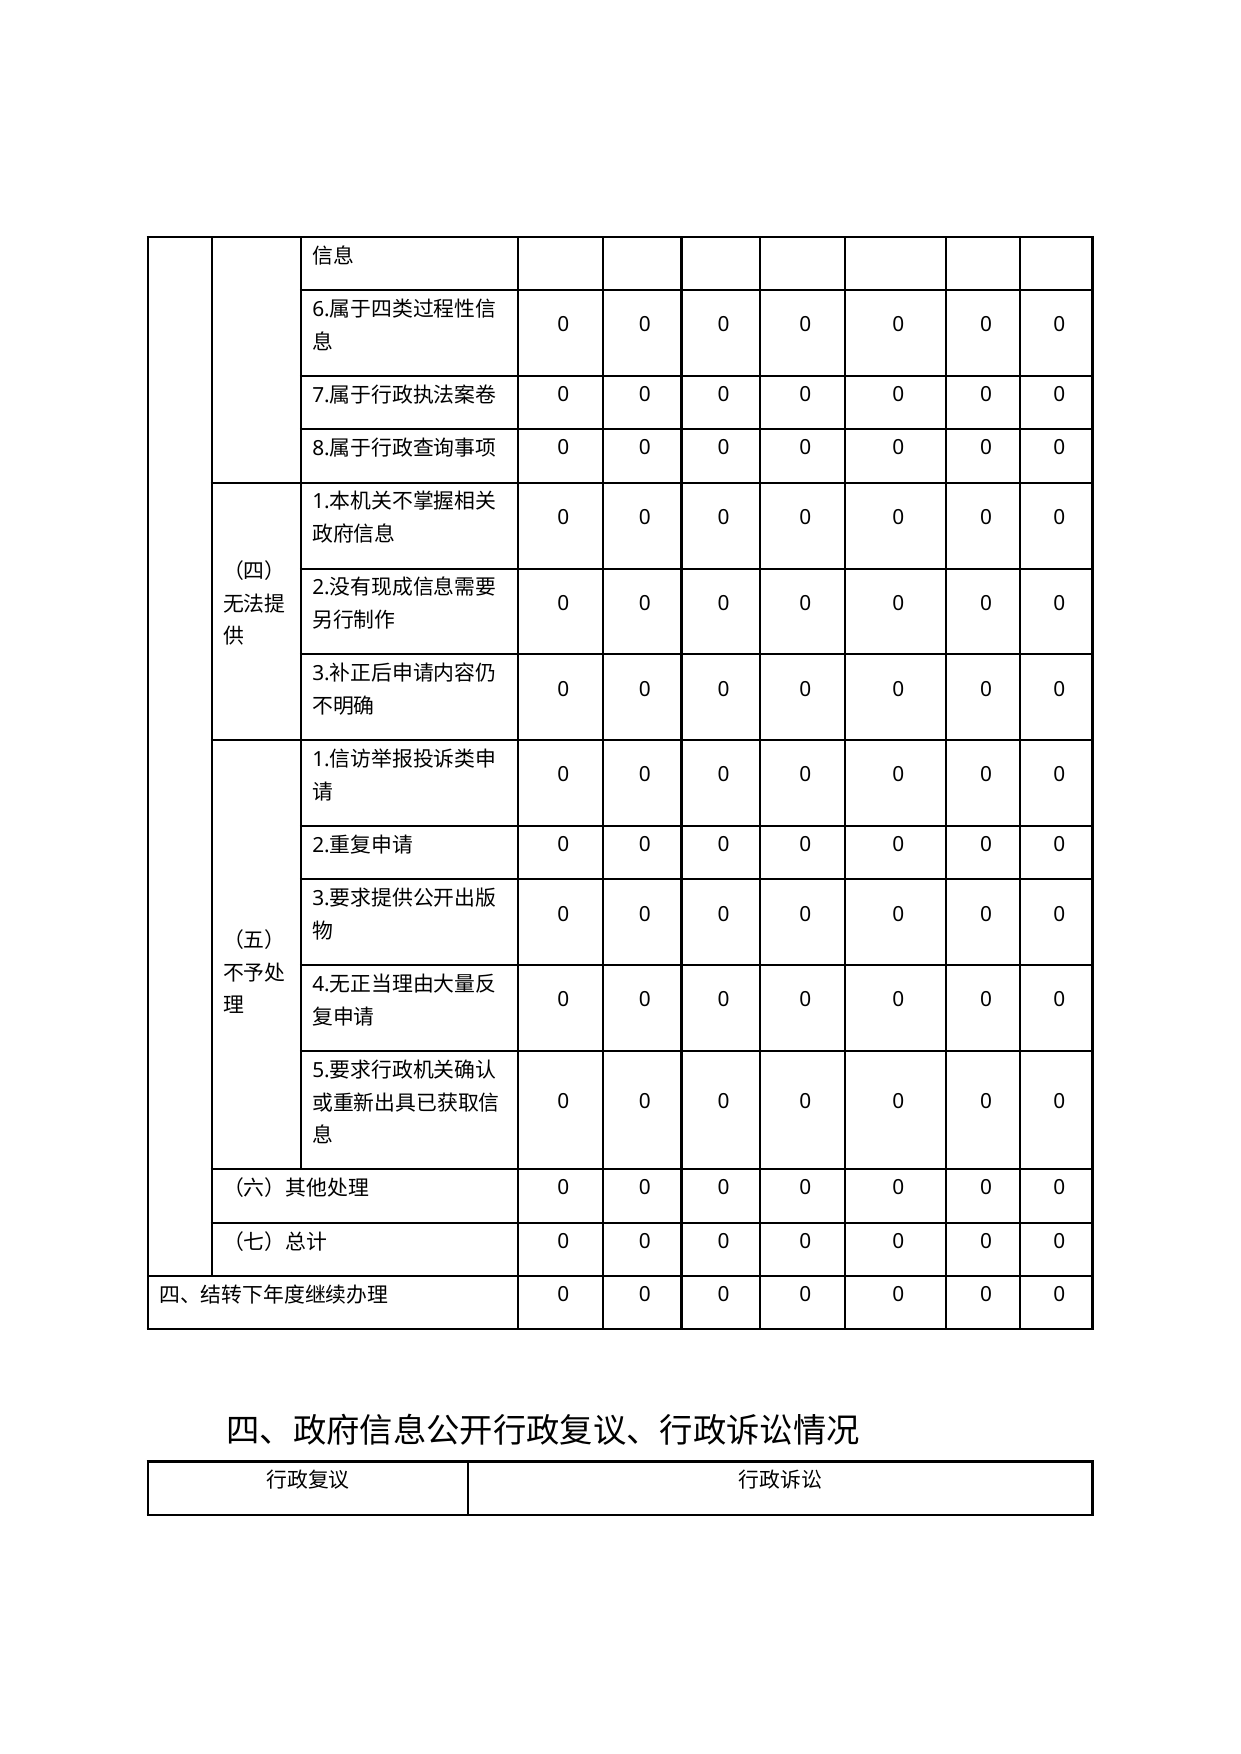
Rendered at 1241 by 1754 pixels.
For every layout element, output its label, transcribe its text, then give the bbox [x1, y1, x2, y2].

table_cell 0 [683, 377, 759, 428]
table_cell 0 [947, 1170, 1019, 1222]
table_cell 0 [846, 827, 945, 878]
table_cell 0 [947, 570, 1019, 653]
table_cell 0 [947, 484, 1019, 567]
table_cell 1.信访举报投诉类申请 [302, 741, 517, 825]
table_cell 0 [683, 966, 759, 1050]
table_cell 0 [947, 1277, 1019, 1328]
table_cell 3.要求提供公开出版物 [302, 880, 517, 964]
table_cell 0 [519, 827, 602, 878]
table_cell 四、结转下年度继续办理 [149, 1277, 517, 1328]
table_cell 0 [683, 1052, 759, 1168]
table_cell 0 [761, 1170, 844, 1222]
table_cell 0 [683, 880, 759, 964]
table_cell 0 [947, 966, 1019, 1050]
table_cell 0 [1021, 430, 1091, 482]
table_cell 0 [947, 377, 1019, 428]
table_cell 5.要求行政机关确认或重新出具已获取信息 [302, 1052, 517, 1168]
table_cell 0 [1021, 291, 1091, 375]
table_cell 0 [1021, 966, 1091, 1050]
table_cell 0 [846, 966, 945, 1050]
table_cell 0 [604, 827, 680, 878]
table_cell 0 [761, 238, 844, 289]
table_cell 0 [604, 377, 680, 428]
table_cell 0 [683, 1224, 759, 1275]
table_cell 0 [683, 570, 759, 653]
table_header 行政诉讼 [469, 1463, 1091, 1514]
table_cell （七）总计 [213, 1224, 517, 1275]
table_cell 0 [519, 484, 602, 567]
table_cell 0 [604, 430, 680, 482]
table_cell 0 [1021, 741, 1091, 825]
table_cell 0 [604, 484, 680, 567]
table_cell 0 [947, 430, 1019, 482]
table_cell 0 [519, 655, 602, 739]
table_cell 0 [1021, 570, 1091, 653]
table_cell 0 [519, 377, 602, 428]
table_cell 0 [947, 238, 1019, 289]
table_cell 0 [1021, 1224, 1091, 1275]
table_cell 0 [947, 1224, 1019, 1275]
table_cell 0 [761, 377, 844, 428]
table_cell 0 [846, 1224, 945, 1275]
table_cell 0 [761, 655, 844, 739]
table_cell 0 [761, 1052, 844, 1168]
table_cell 0 [519, 1052, 602, 1168]
table_cell 0 [519, 1224, 602, 1275]
table_cell 0 [683, 741, 759, 825]
table_cell （六）其他处理 [213, 1170, 517, 1222]
table_cell 0 [846, 1052, 945, 1168]
table_cell 0 [519, 880, 602, 964]
table_cell 0 [761, 741, 844, 825]
table_cell 0 [846, 1170, 945, 1222]
table_cell 3.补正后申请内容仍不明确 [302, 655, 517, 739]
table_cell 0 [1021, 1170, 1091, 1222]
table_cell 2.重复申请 [302, 827, 517, 878]
table_cell 0 [846, 570, 945, 653]
table_cell 0 [604, 741, 680, 825]
table_cell 0 [519, 430, 602, 482]
table_cell 0 [846, 291, 945, 375]
table_cell 0 [846, 484, 945, 567]
text 四、政府信息公开行政复议、行政诉讼情况 [159, 1395, 1081, 1460]
table_cell 6.属于四类过程性信息 [302, 291, 517, 375]
table_cell 0 [604, 880, 680, 964]
table_cell 0 [846, 880, 945, 964]
table_cell 0 [761, 291, 844, 375]
table_cell 0 [683, 484, 759, 567]
table_cell 0 [604, 570, 680, 653]
table_cell 0 [761, 570, 844, 653]
table_cell 0 [846, 741, 945, 825]
table_cell 0 [947, 741, 1019, 825]
table_cell 0 [1021, 377, 1091, 428]
table_cell 0 [519, 291, 602, 375]
table_cell 0 [683, 1170, 759, 1222]
table_cell 4.无正当理由大量反复申请 [302, 966, 517, 1050]
table_cell 0 [683, 655, 759, 739]
table_cell 0 [604, 1224, 680, 1275]
table_cell 0 [604, 655, 680, 739]
table_cell 0 [604, 1170, 680, 1222]
table_cell 2.没有现成信息需要另行制作 [302, 570, 517, 653]
table_cell 0 [761, 1277, 844, 1328]
table_cell 0 [1021, 880, 1091, 964]
table_cell 0 [1021, 484, 1091, 567]
table_cell 0 [519, 966, 602, 1050]
table_cell 0 [683, 291, 759, 375]
table_cell 0 [761, 430, 844, 482]
table_cell 0 [1021, 827, 1091, 878]
table_cell 0 [761, 484, 844, 567]
table_cell 0 [519, 238, 602, 289]
table_cell 0 [683, 238, 759, 289]
table_cell 0 [947, 827, 1019, 878]
table_cell 0 [846, 377, 945, 428]
table_cell 0 [761, 880, 844, 964]
table_cell 0 [947, 1052, 1019, 1168]
table_cell 0 [519, 1277, 602, 1328]
table_cell 0 [1021, 655, 1091, 739]
table_cell 0 [683, 1277, 759, 1328]
table_cell 0 [846, 430, 945, 482]
table_cell 0 [1021, 238, 1091, 289]
table_cell 0 [761, 1224, 844, 1275]
table_cell （五）不予处理 [213, 741, 300, 1168]
table_cell 0 [683, 827, 759, 878]
table_cell 0 [1021, 1277, 1091, 1328]
table_cell 5.属于三类内部事务信息 [302, 238, 517, 289]
table_cell 0 [604, 1277, 680, 1328]
table_cell 0 [604, 238, 680, 289]
table_cell 7.属于行政执法案卷 [302, 377, 517, 428]
table_cell 0 [519, 570, 602, 653]
table_cell 0 [947, 291, 1019, 375]
table_cell 0 [761, 966, 844, 1050]
table_cell 0 [519, 1170, 602, 1222]
table_cell 0 [519, 741, 602, 825]
table_cell 0 [846, 238, 945, 289]
table_cell 0 [947, 880, 1019, 964]
table_cell 1.本机关不掌握相关政府信息 [302, 484, 517, 567]
table_cell 0 [604, 966, 680, 1050]
table_cell 0 [1021, 1052, 1091, 1168]
table_cell 0 [947, 655, 1019, 739]
table_header 行政复议 [149, 1463, 467, 1514]
table_cell 0 [761, 827, 844, 878]
table_cell 0 [604, 291, 680, 375]
table_cell 0 [604, 1052, 680, 1168]
table_cell （四）无法提供 [213, 484, 300, 739]
table_cell 8.属于行政查询事项 [302, 430, 517, 482]
table_cell 0 [846, 1277, 945, 1328]
table_cell 0 [846, 655, 945, 739]
table_cell 0 [683, 430, 759, 482]
